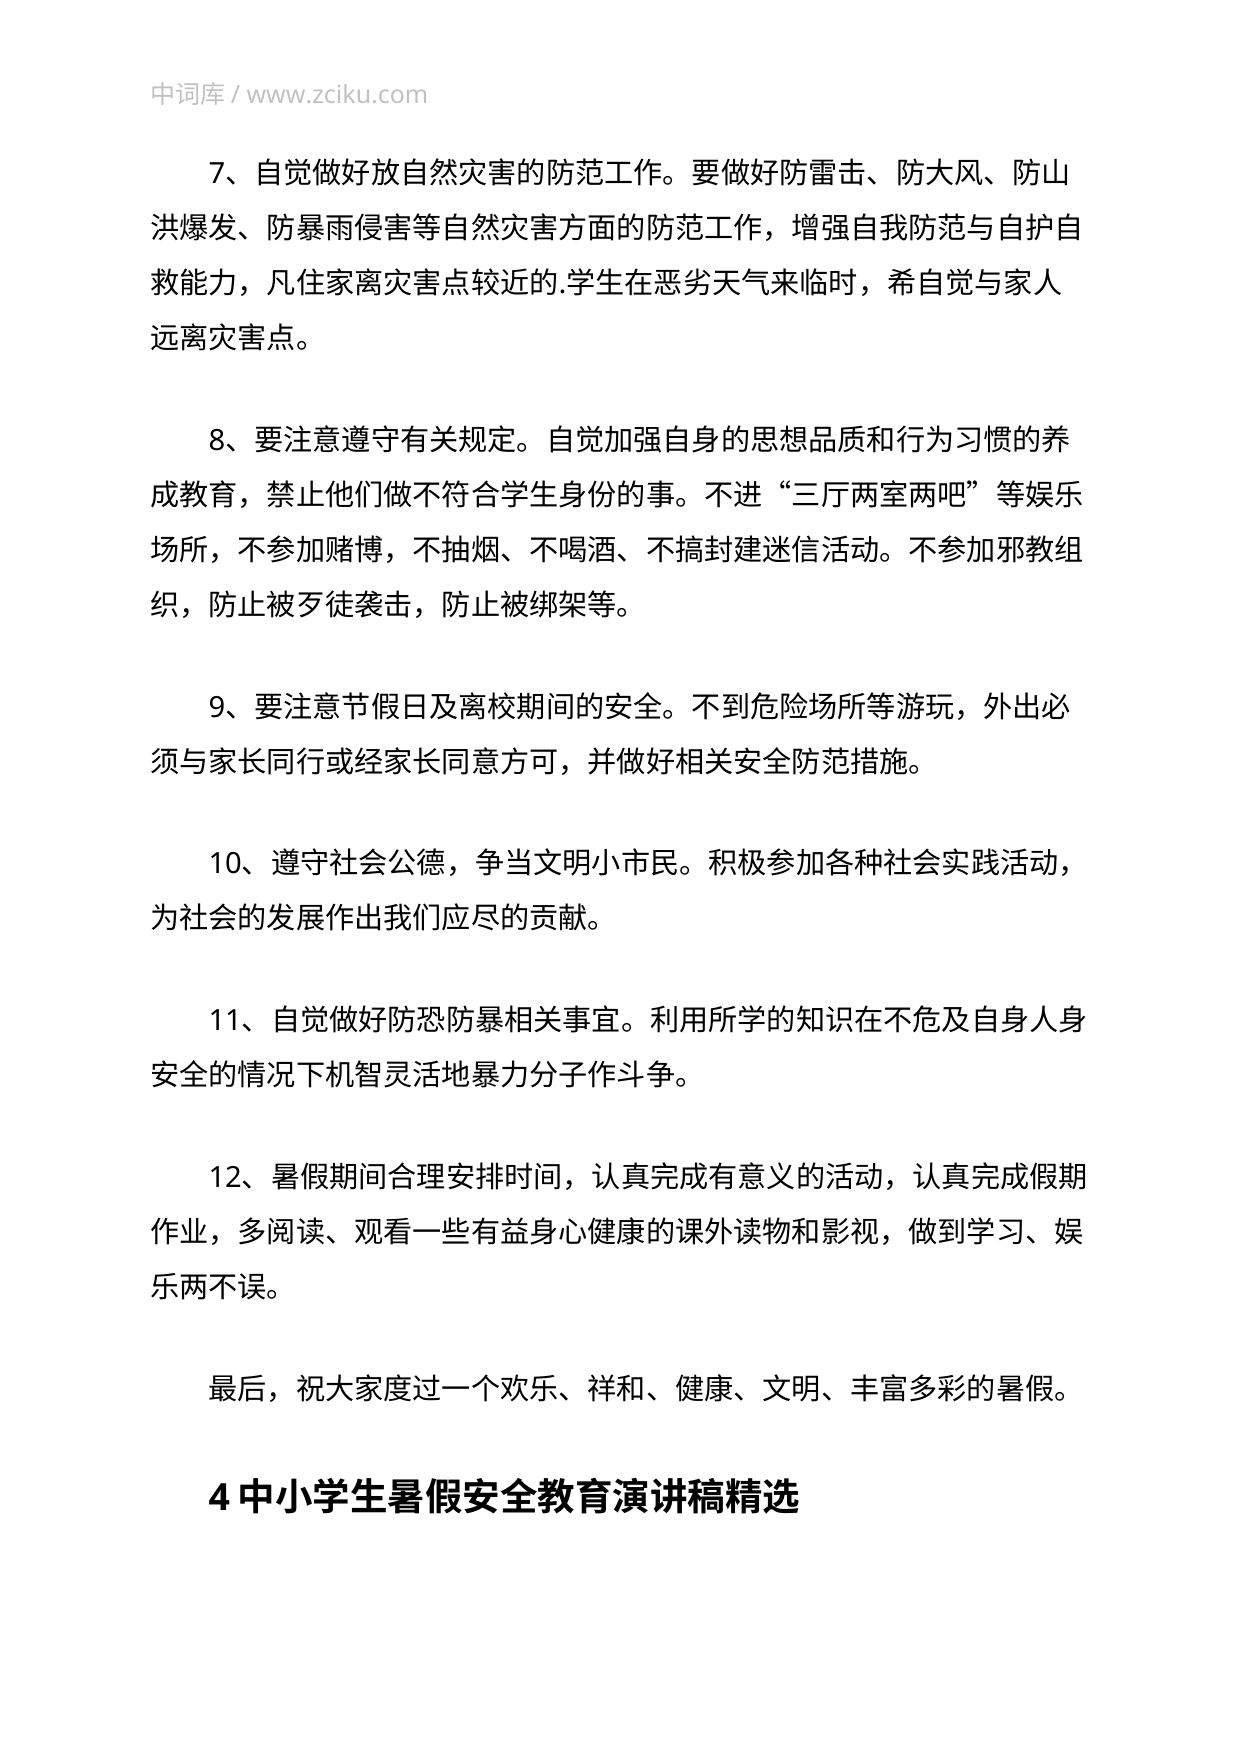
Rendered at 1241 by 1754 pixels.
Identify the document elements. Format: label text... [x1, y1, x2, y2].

text 4中小学生暑假安全教育演讲稿精选 [150, 1467, 1090, 1521]
text 12、暑假期间合理安排时间，认真完成有意义的活动，认真完成假期作业，多阅读、观看一些有益身心健康的课外读物和影视，做到学习、娱乐两不误。 [150, 1153, 1090, 1306]
text 最后，祝大家度过一个欢乐、祥和、健康、文明、丰富多彩的暑假。 [150, 1365, 1090, 1407]
text 9、要注意节假日及离校期间的安全。不到危险场所等游玩，外出必须与家长同行或经家长同意方可，并做好相关安全防范措施。 [150, 683, 1090, 781]
text 7、自觉做好放自然灾害的防范工作。要做好防雷击、防大风、防山洪爆发、防暴雨侵害等自然灾害方面的防范工作，增强自我防范与自护自救能力，凡住家离灾害点较近的.学生在恶劣天气来临时，希自觉与家人远离灾害点。 [150, 150, 1090, 357]
text 11、自觉做好防恐防暴相关事宜。利用所学的知识在不危及自身人身安全的情况下机智灵活地暴力分子作斗争。 [150, 997, 1090, 1094]
text 8、要注意遵守有关规定。自觉加强自身的思想品质和行为习惯的养成教育，禁止他们做不符合学生身份的事。不进“三厅两室两吧”等娱乐场所，不参加赌博，不抽烟、不喝酒、不搞封建迷信活动。不参加邪教组织，防止被歹徒袭击，防止被绑架等。 [150, 417, 1090, 624]
text 10、遵守社会公德，争当文明小市民。积极参加各种社会实践活动，为社会的发展作出我们应尽的贡献。 [150, 840, 1090, 937]
